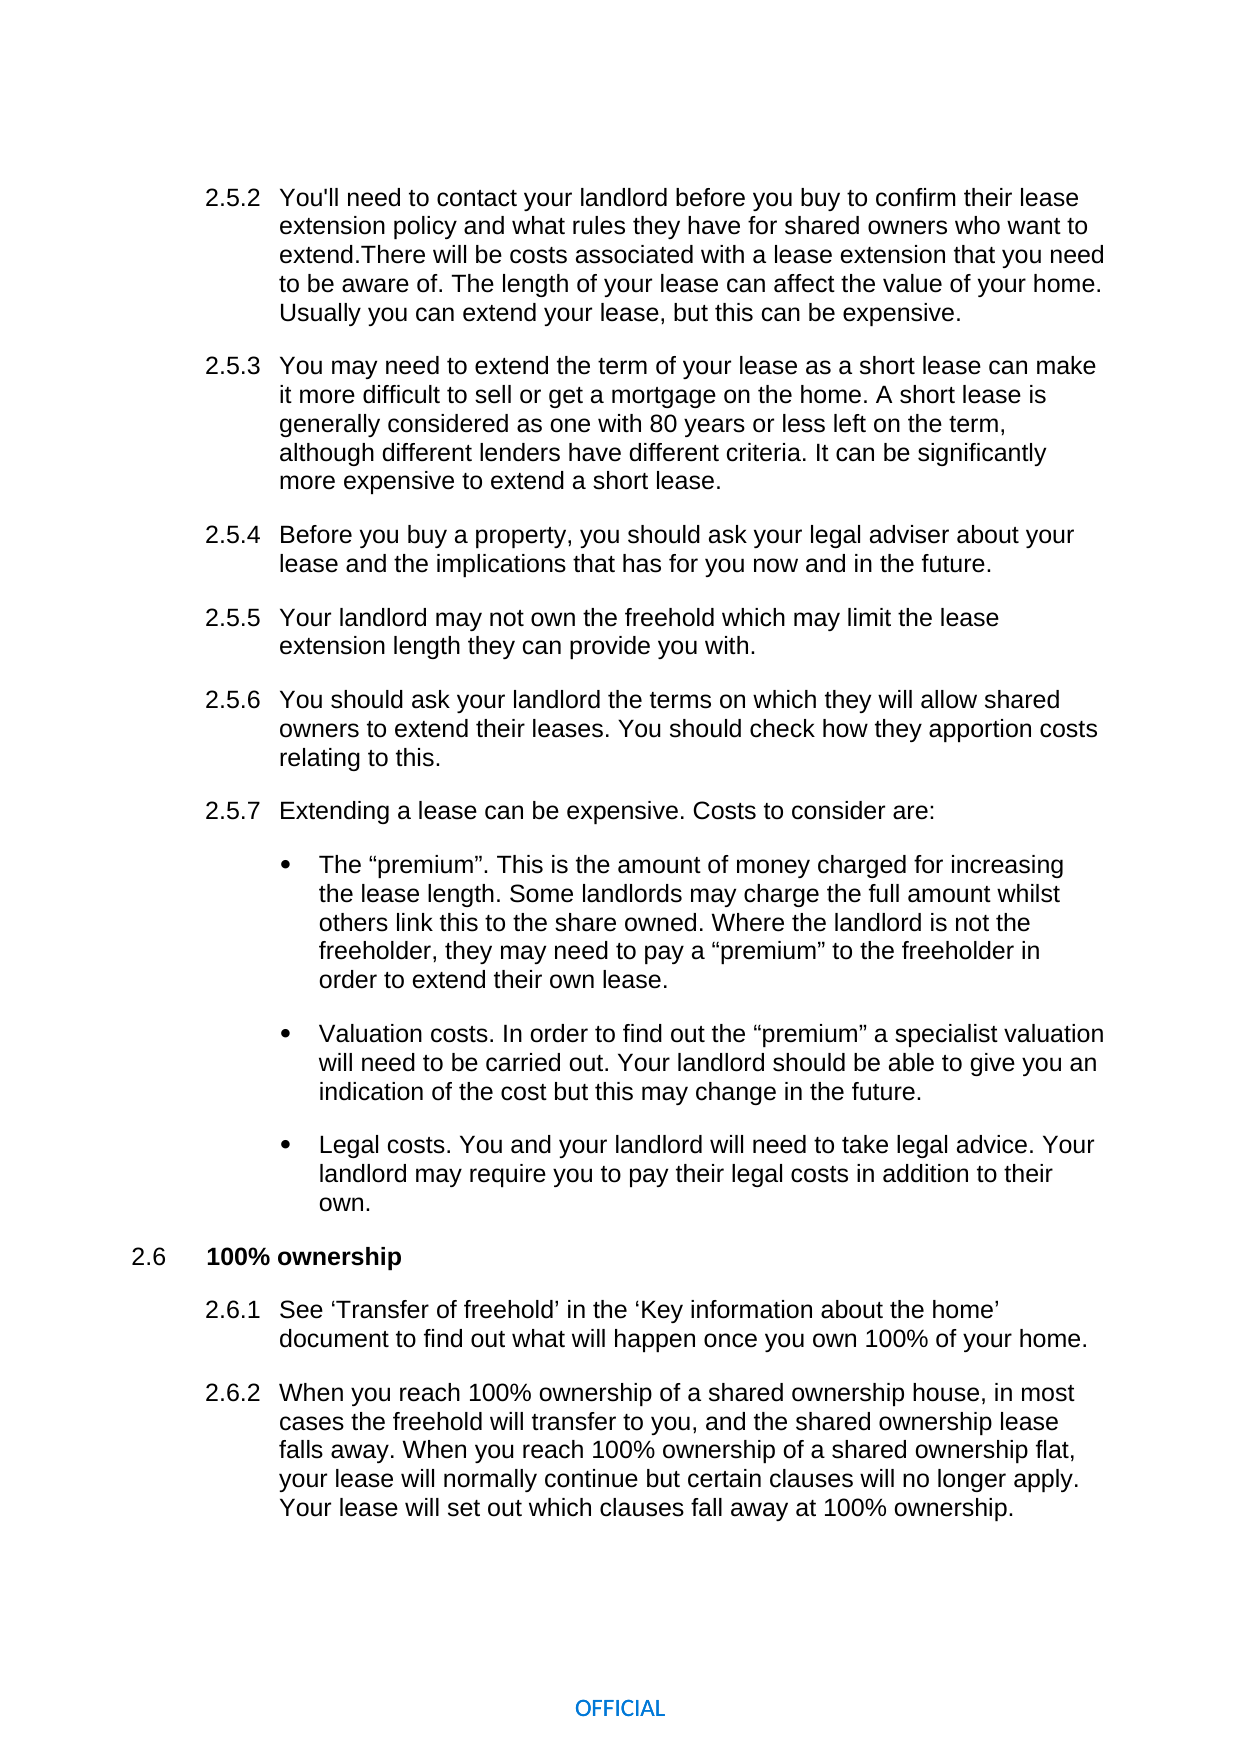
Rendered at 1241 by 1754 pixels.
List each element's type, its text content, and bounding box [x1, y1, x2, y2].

text 2.5.3 You may need to extend the term of your lease as a short lease can make it more difficult to sell or get a mortgage on the home. A short lease is generally considered as one with 80 years or less left on the term, although different lenders have different criteria. It can be significantly more expensive to extend a short lease. [205, 351, 1106, 495]
list 2.6.1 See ‘Transfer of freehold’ in the ‘Key information about the home’ document to find out what will happen once you own 100% of your home. [205, 1295, 1106, 1353]
list  Valuation costs. In order to find out the “premium” a specialist valuation will need to be carried out. Your landlord should be able to give you an indication of the cost but this may change in the future. [281, 1019, 1106, 1105]
list 2.6.2 When you reach 100% ownership of a shared ownership house, in most cases the freehold will transfer to you, and the shared ownership lease falls away. When you reach 100% ownership of a shared ownership flat, your lease will normally continue but certain clauses will no longer apply. Your lease will set out which clauses fall away at 100% ownership. [205, 1378, 1106, 1522]
list 2.5.5 Your landlord may not own the freehold which may limit the lease extension length they can provide you with. [205, 602, 1106, 660]
list 2.5.4 Before you buy a property, you should ask your legal adviser about your lease and the implications that has for you now and in the future. [205, 520, 1106, 577]
list  Legal costs. You and your landlord will need to take legal advice. Your landlord may require you to pay their legal costs in addition to their own. [281, 1130, 1106, 1217]
list 2.5.7 Extending a lease can be expensive. Costs to consider are: [205, 796, 1106, 825]
list 2.5.6 You should ask your landlord the terms on which they will allow shared owners to extend their leases. You should check how they apportion costs relating to this. [205, 685, 1106, 771]
list 2.6 100% ownership [131, 1242, 1106, 1270]
text 2.5.2 You'll need to contact your landlord before you buy to confirm their lease extension policy and what rules they have for shared owners who want to extend.There will be costs associated with a lease extension that you need to be aware of. The length of your lease can affect the value of your home. Usually you can extend your lease, but this can be expensive. [205, 182, 1106, 326]
list  The “premium”. This is the amount of money charged for increasing the lease length. Some landlords may charge the full amount whilst others link this to the share owned. Where the landlord is not the freeholder, they may need to pay a “premium” to the freeholder in order to extend their own lease. [281, 850, 1106, 994]
